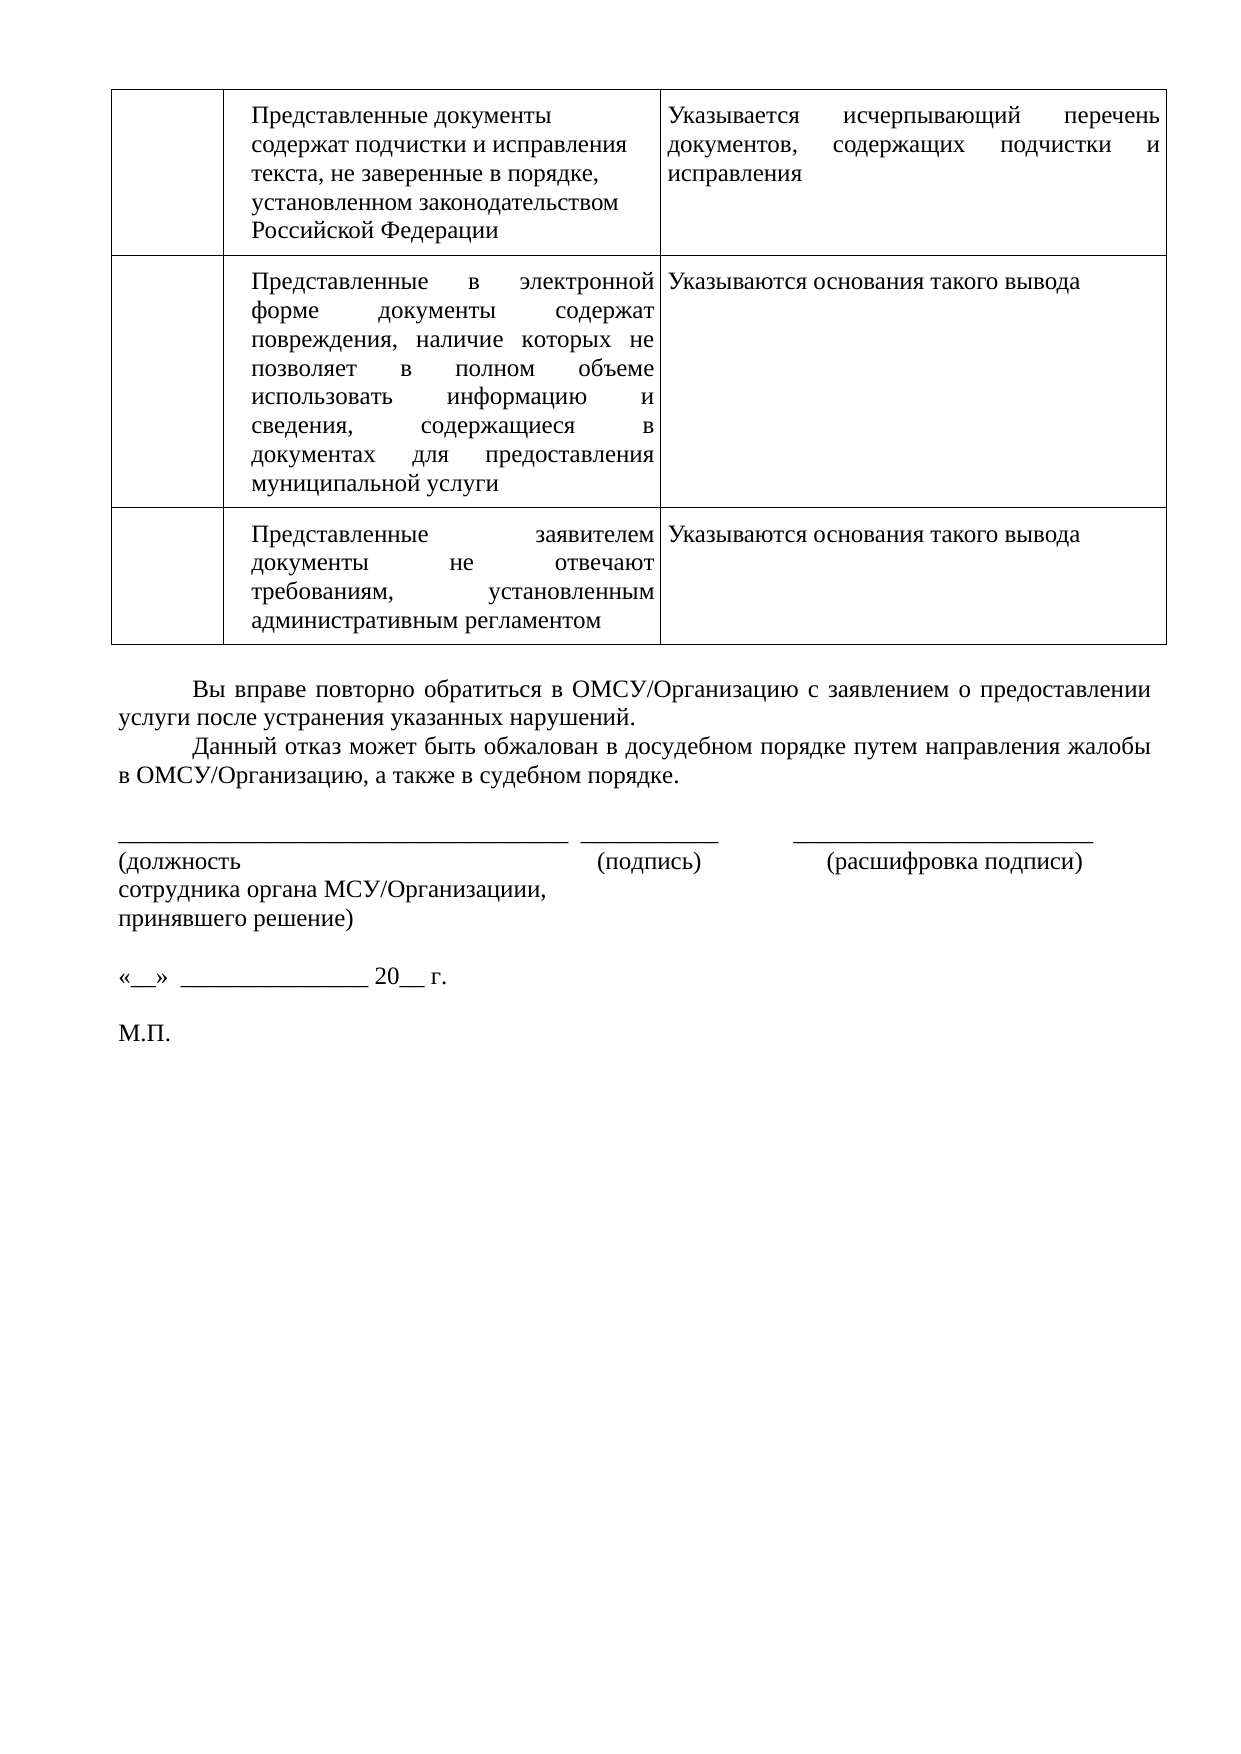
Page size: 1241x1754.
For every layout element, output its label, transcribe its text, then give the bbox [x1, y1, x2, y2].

table_cell Указываются основания такого вывода [661, 256, 1166, 507]
table_cell Представленные в электронной форме документы содержат повреждения, наличие которых не позволяет в полном объеме использовать информацию и сведения, содержащиеся в документах для предоставления муниципальной услуги [224, 256, 660, 507]
text Данный отказ может быть обжалован в досудебном порядке путем направления жалобы в ОМСУ/Организацию, а также в судебном порядке. [118, 731, 1152, 789]
table_cell [112, 90, 223, 255]
text Вы вправе повторно обратиться в ОМСУ/Организацию с заявлением о предоставлении услуги после устранения указанных нарушений. [118, 674, 1152, 731]
text «__» _______________ 20__ г. [118, 961, 1152, 989]
table_cell Представленные документы содержат подчистки и исправления текста, не заверенные в порядке, установленном законодательством Российской Федерации [224, 90, 660, 255]
table_cell [112, 256, 223, 507]
table_cell Указываются основания такого вывода [661, 508, 1166, 644]
table_cell Указывается исчерпывающий перечень документов, содержащих подчистки и исправления [661, 90, 1166, 255]
text сотрудника органа МСУ/Организациии, [118, 874, 1152, 903]
text принявшего решение) [118, 903, 1152, 932]
table_cell [112, 508, 223, 644]
table_cell Представленные заявителем документы не отвечают требованиям, установленным административным регламентом [224, 508, 660, 644]
text (должность (подпись) (расшифровка подписи) [118, 846, 1152, 874]
text М.П. [118, 1018, 1152, 1047]
text ____________________________________ ___________ ________________________ [118, 817, 1152, 846]
